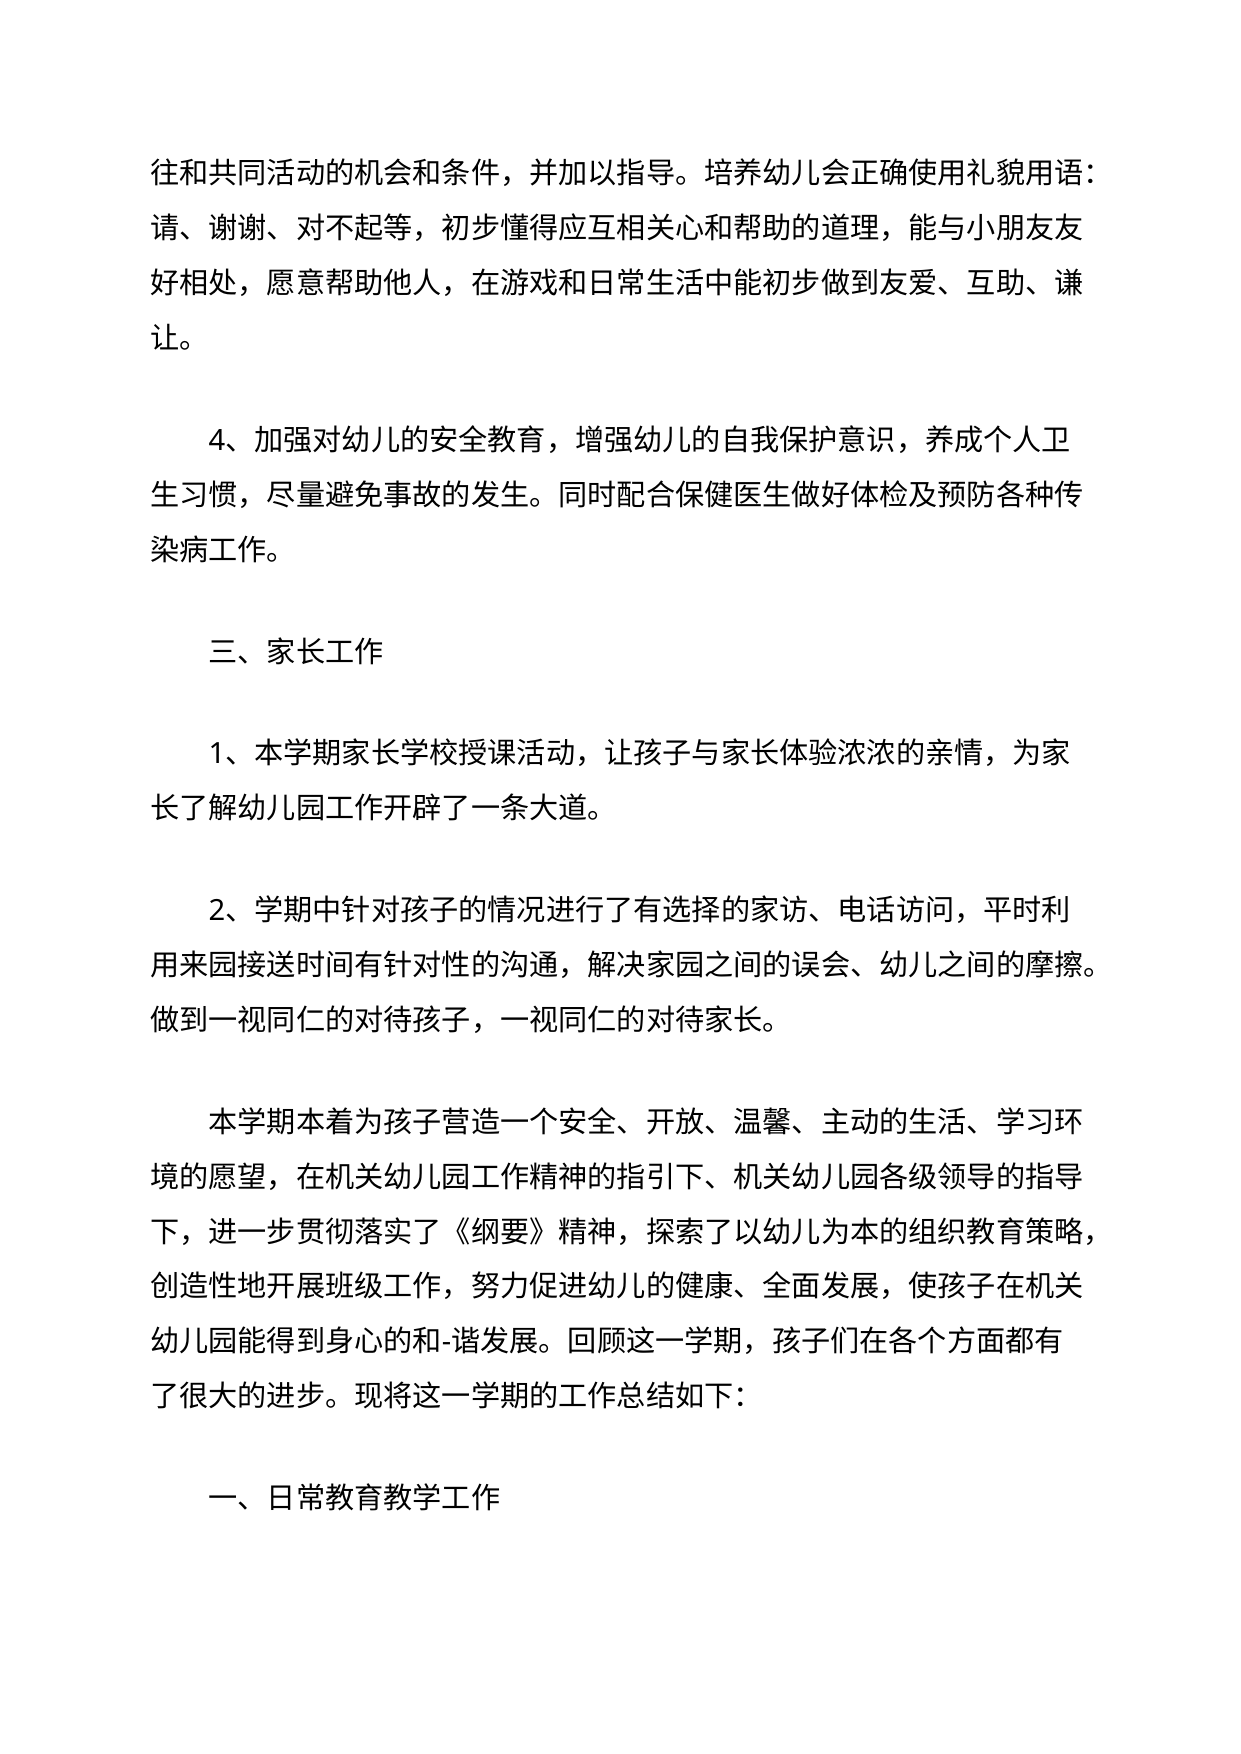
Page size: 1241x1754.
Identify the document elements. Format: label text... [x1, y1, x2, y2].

text 一、日常教育教学工作 [150, 1475, 1090, 1517]
text 三、家长工作 [150, 628, 1090, 670]
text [150, 150, 1090, 357]
text 本学期本着为孩子营造一个安全、开放、温馨、主动的生活、学习环境的愿望，在机关幼儿园工作精神的指引下、机关幼儿园各级领导的指导下，进一步贯彻落实了《纲要》精神，探索了以幼儿为本的组织教育策略，创造性地开展班级工作，努力促进幼儿的健康、全面发展，使孩子在机关幼儿园能得到身心的和-谐发展。回顾这一学期，孩子们在各个方面都有了很大的进步。现将这一学期的工作总结如下： [150, 1098, 1090, 1415]
text 1、本学期家长学校授课活动，让孩子与家长体验浓浓的亲情，为家长了解幼儿园工作开辟了一条大道。 [150, 730, 1090, 827]
text 4、加强对幼儿的安全教育，增强幼儿的自我保护意识，养成个人卫生习惯，尽量避免事故的发生。同时配合保健医生做好体检及预防各种传染病工作。 [150, 416, 1090, 569]
text 2、学期中针对孩子的情况进行了有选择的家访、电话访问，平时利用来园接送时间有针对性的沟通，解决家园之间的误会、幼儿之间的摩擦。做到一视同仁的对待孩子，一视同仁的对待家长。 [150, 887, 1090, 1039]
